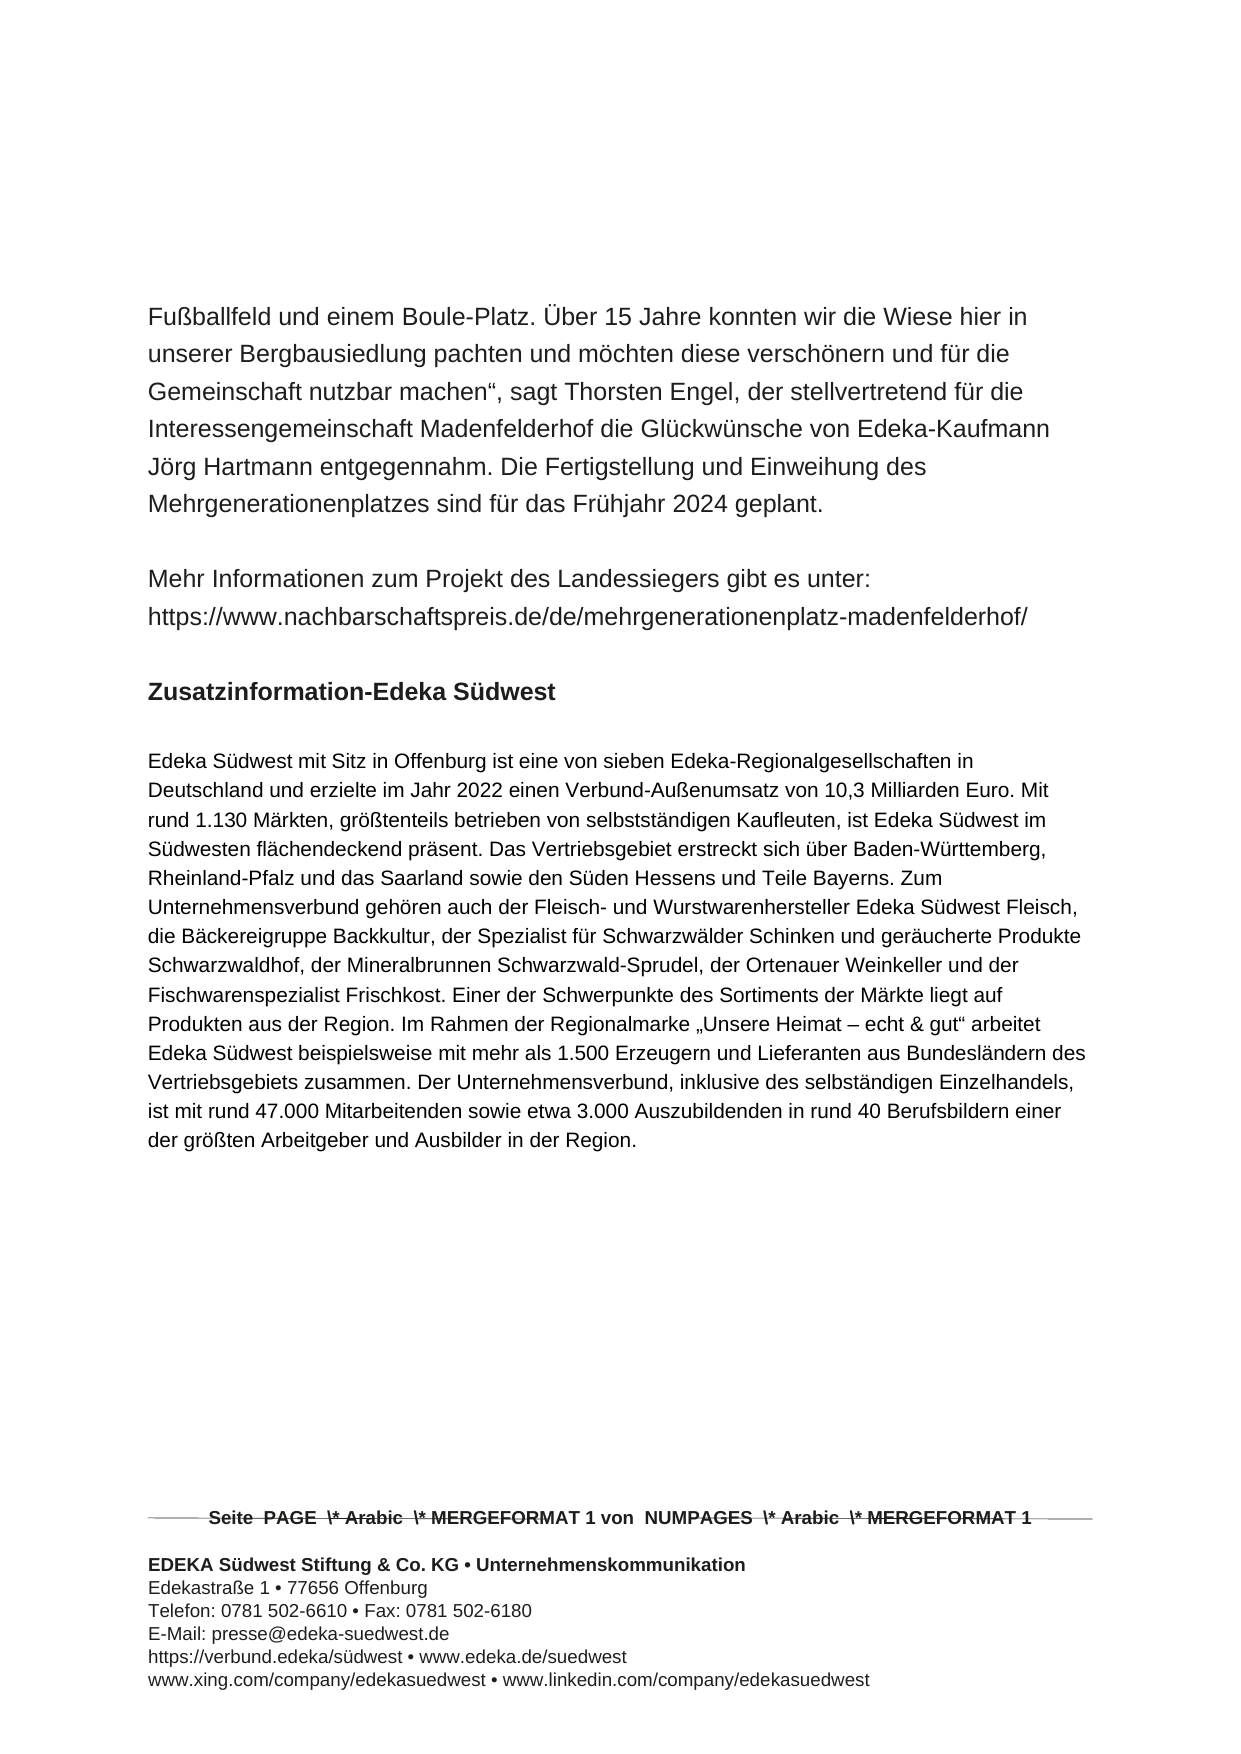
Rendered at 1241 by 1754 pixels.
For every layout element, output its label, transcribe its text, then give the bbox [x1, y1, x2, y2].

text Mehr Informationen zum Projekt des Landessiegers gibt es unter: [148, 558, 1092, 595]
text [148, 295, 1092, 520]
text https://www.nachbarschaftspreis.de/de/mehrgenerationenplatz-madenfelderhof/ [148, 595, 1092, 633]
